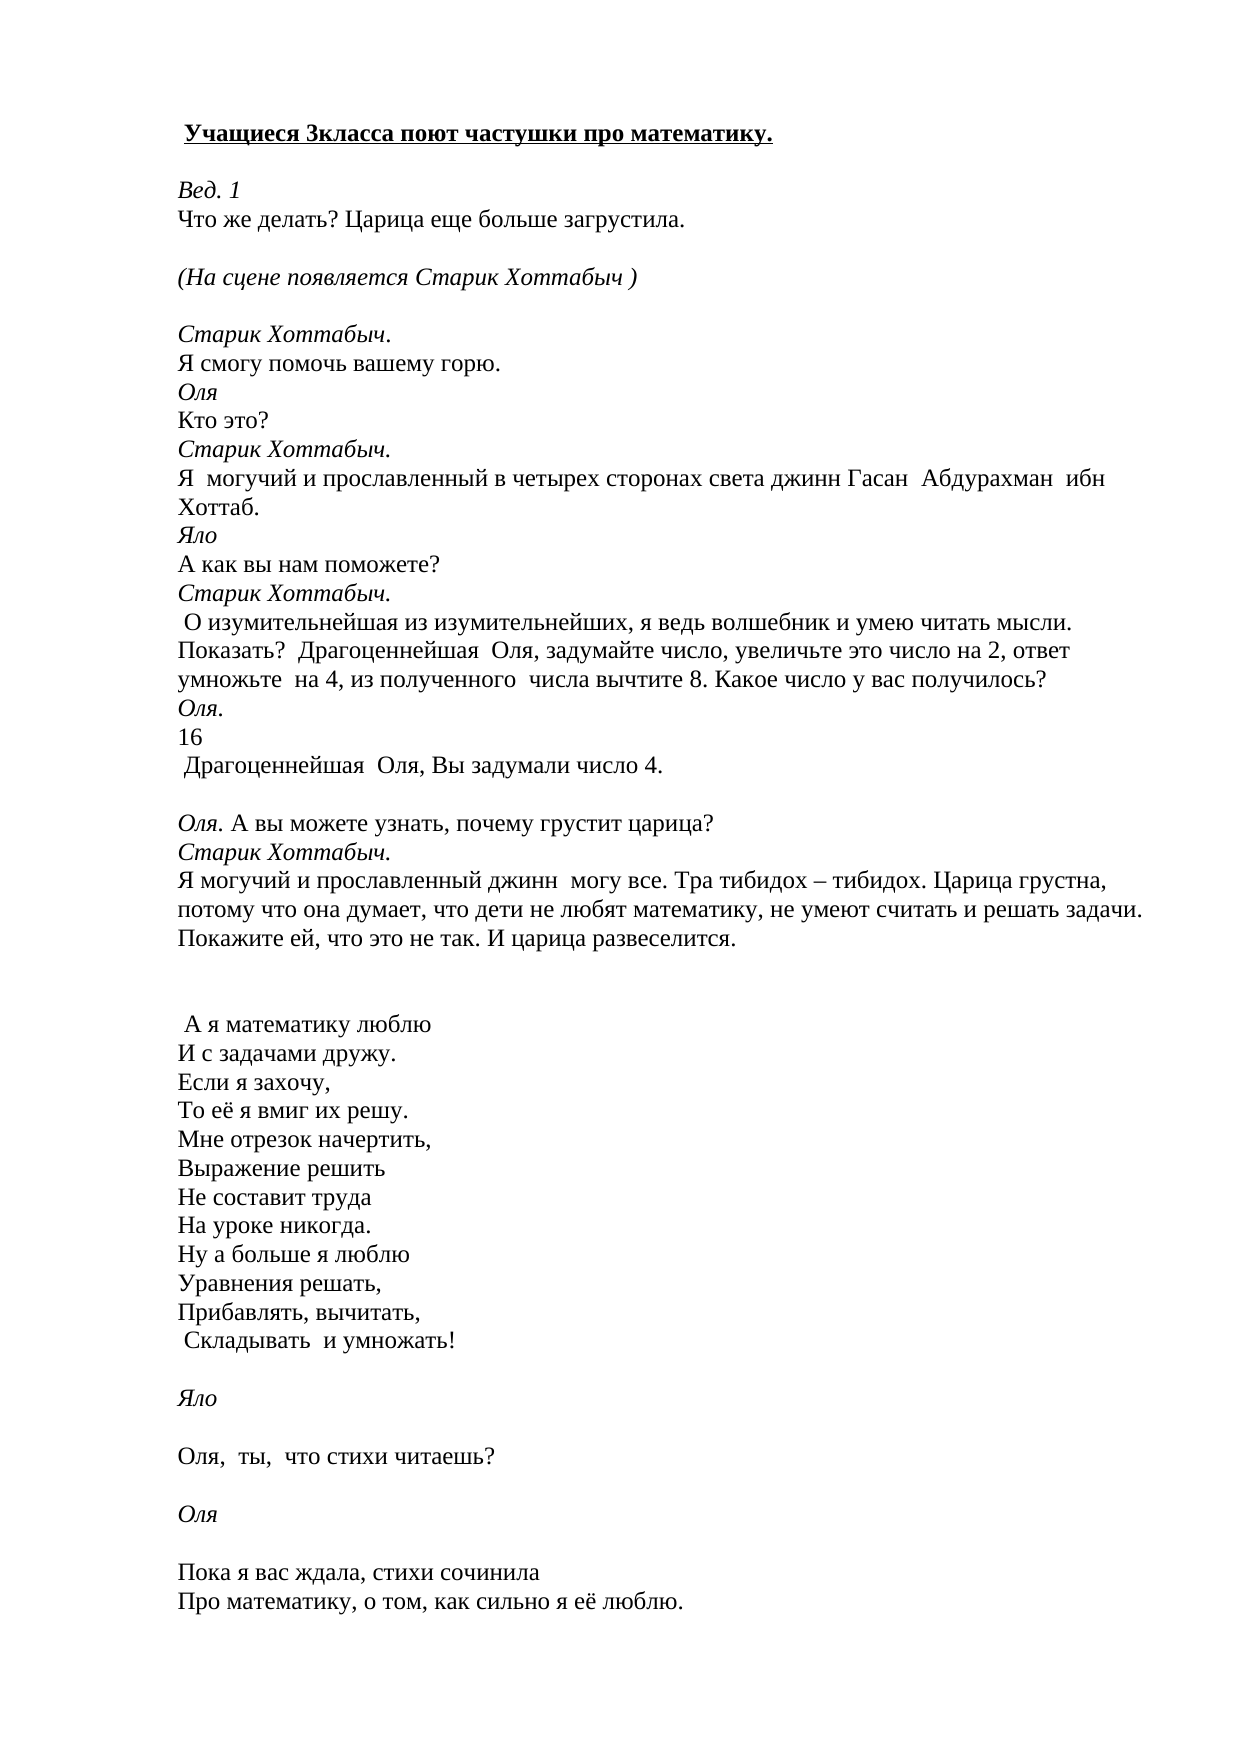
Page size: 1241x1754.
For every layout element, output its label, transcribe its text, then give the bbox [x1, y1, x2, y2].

text Я могучий и прославленный в четырех сторонах света джинн Гасан Абдурахман ибн Хоттаб. [177, 463, 1152, 521]
text То её я вмиг их решу. [177, 1096, 1152, 1124]
text Учащиеся 3класса поют частушки про математику. [177, 118, 1152, 147]
text Старик Хоттабыч. [177, 578, 1152, 607]
text Уравнения решать, [177, 1268, 1152, 1297]
text Оля. [177, 693, 1152, 722]
text Пока я вас ждала, стихи сочинила [177, 1557, 1152, 1586]
text Старик Хоттабыч. [177, 837, 1152, 866]
text А как вы нам поможете? [177, 549, 1152, 578]
text Я могучий и прославленный джинн могу все. Тра тибидох – тибидох. Царица грустна, потому что она думает, что дети не любят математику, не умеют считать и решать задачи. Покажите ей, что это не так. И царица развеселится. [177, 866, 1152, 952]
text Оля, ты, что стихи читаешь? [177, 1441, 1152, 1470]
text Старик Хоттабыч. [177, 434, 1152, 463]
text Яло [177, 1383, 1152, 1412]
text (На сцене появляется Старик Хоттабыч ) [177, 262, 1152, 291]
text Вед. 1 [177, 176, 1152, 204]
text Драгоценнейшая Оля, Вы задумали число 4. [177, 751, 1152, 779]
text Про математику, о том, как сильно я её люблю. [177, 1586, 1152, 1615]
text Ну а больше я люблю [177, 1239, 1152, 1268]
text Старик Хоттабыч. [177, 319, 1152, 348]
text Оля. А вы можете узнать, почему грустит царица? [177, 808, 1152, 837]
text 16 [177, 722, 1152, 751]
text Оля [177, 1499, 1152, 1528]
text Выражение решить [177, 1153, 1152, 1182]
text Я смогу помочь вашему горю. [177, 348, 1152, 377]
text И с задачами дружу. [177, 1038, 1152, 1067]
text Что же делать? Царица еще больше загрустила. [177, 204, 1152, 233]
text Если я захочу, [177, 1067, 1152, 1096]
text Складывать и умножать! [177, 1326, 1152, 1354]
text На уроке никогда. [177, 1211, 1152, 1239]
text Кто это? [177, 406, 1152, 434]
text О изумительнейшая из изумительнейших, я ведь волшебник и умею читать мысли. Показать? Драгоценнейшая Оля, задумайте число, увеличьте это число на 2, ответ умножьте на 4, из полученного числа вычтите 8. Какое число у вас получилось? [177, 607, 1152, 693]
text А я математику люблю [177, 1009, 1152, 1038]
text Не составит труда [177, 1182, 1152, 1211]
text Прибавлять, вычитать, [177, 1297, 1152, 1326]
text Мне отрезок начертить, [177, 1124, 1152, 1153]
text Оля [177, 377, 1152, 406]
text Яло [177, 521, 1152, 549]
